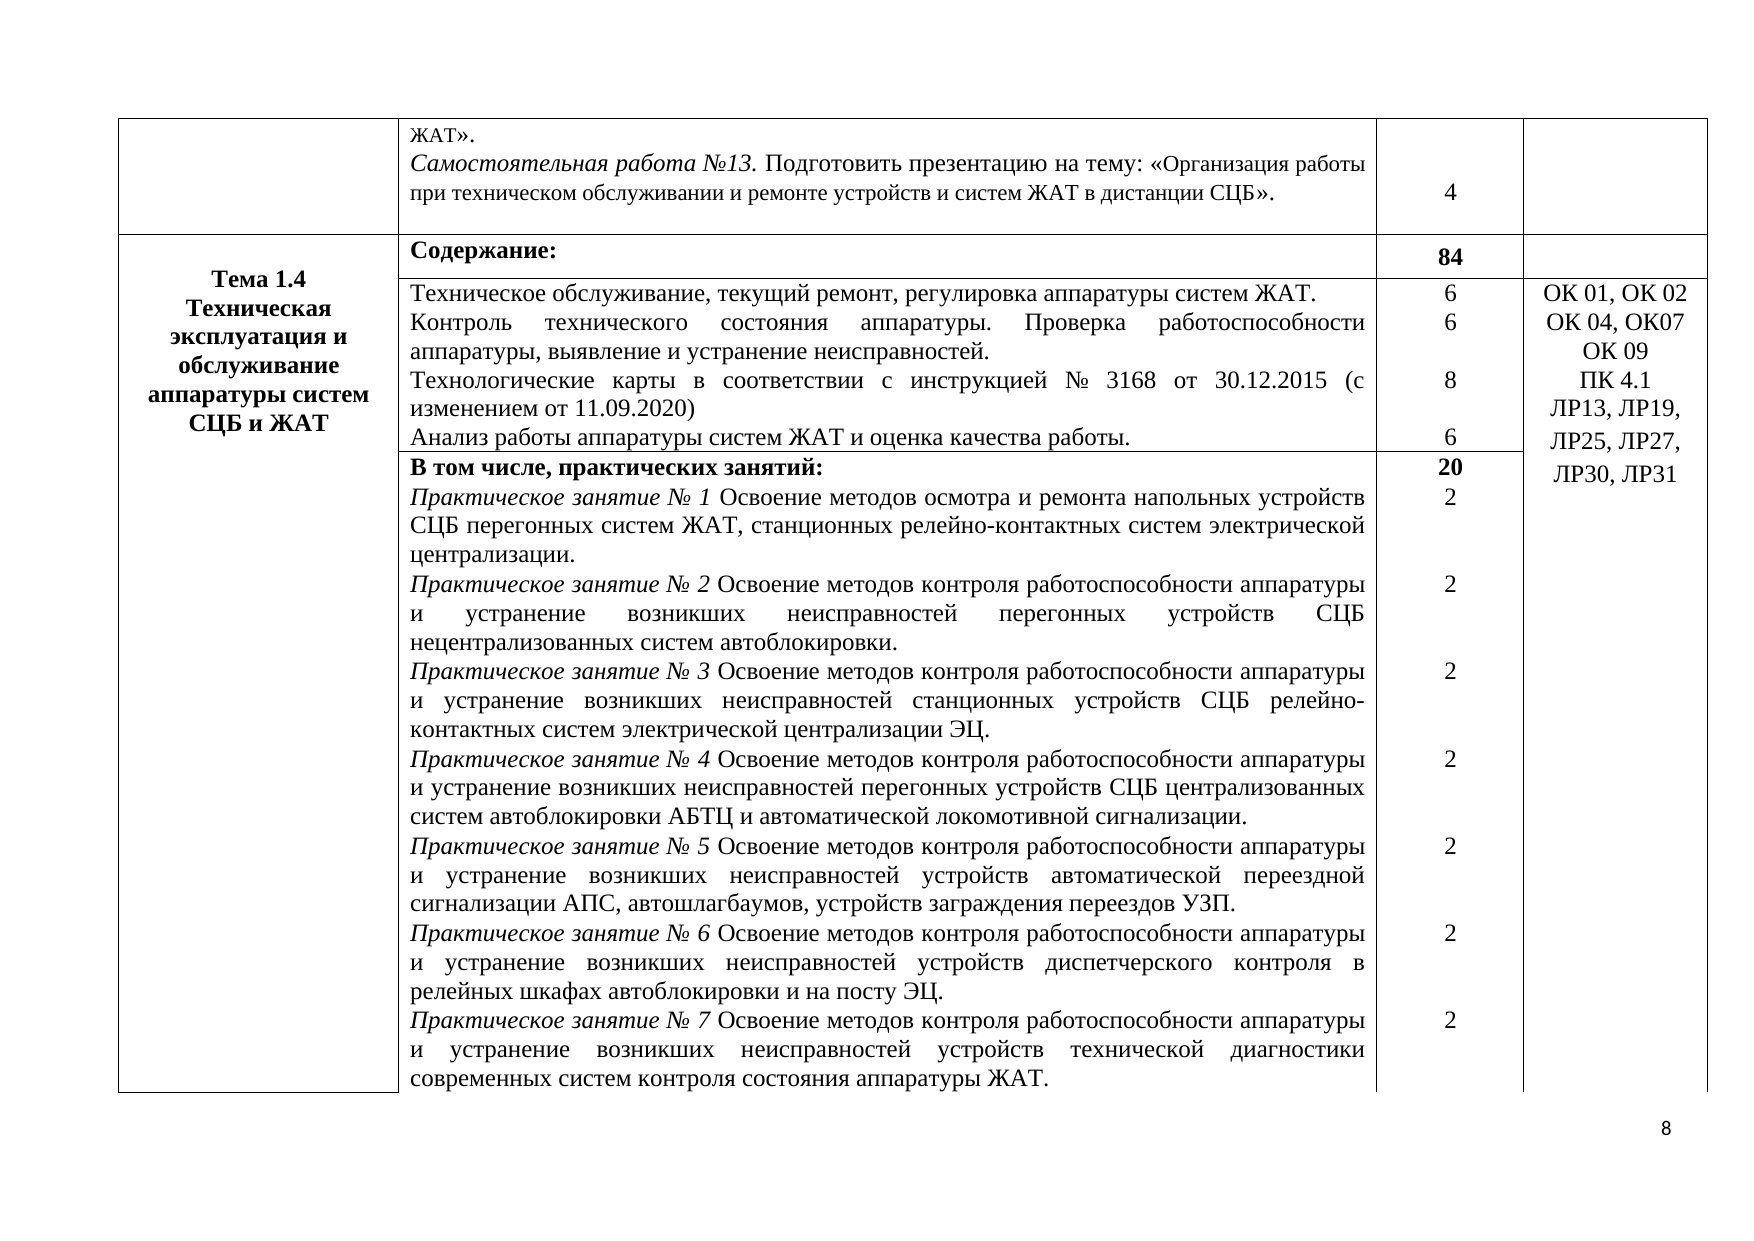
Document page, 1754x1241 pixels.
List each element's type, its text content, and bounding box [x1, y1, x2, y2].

table_cell Тема 1.4 Техническая эксплуатация и обслуживание аппаратуры систем СЦБ и ЖАТ [119, 235, 398, 1092]
table_cell ОК 01, ОК 02 ОК 04, ОК07 ОК 09 ПК 4.1 ЛР13, ЛР19, ЛР25, ЛР27, ЛР30, ЛР31 [1524, 279, 1707, 1092]
table_cell Практическое занятие № 3 Освоение методов контроля работоспособности аппаратуры и устранение возникших неисправностей станционных устройств СЦБ релейно-контактных систем электрической централизации ЭЦ. [399, 655, 1376, 743]
table_cell Практическое занятие № 2 Освоение методов контроля работоспособности аппаратуры и устранение возникших неисправностей перегонных устройств СЦБ нецентрализованных систем автоблокировки. [399, 568, 1376, 655]
table_cell 2 [1377, 568, 1523, 655]
table_cell 2 [1377, 1005, 1523, 1092]
table_cell Практическое занятие № 7 Освоение методов контроля работоспособности аппаратуры и устранение возникших неисправностей устройств технической диагностики современных систем контроля состояния аппаратуры ЖАТ. [399, 1005, 1376, 1092]
table_cell Содержание: [399, 235, 1376, 277]
table_cell 20 [1377, 452, 1523, 481]
table_cell [1524, 235, 1707, 277]
table_cell 2 [1377, 481, 1523, 568]
table_cell 2 [1377, 830, 1523, 917]
table_cell 2 [1377, 743, 1523, 830]
table_cell 2 2 2 4 [1377, 119, 1523, 234]
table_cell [399, 119, 1376, 234]
table_cell В том числе, практических занятий: [399, 452, 1376, 481]
table_cell 84 [1377, 235, 1523, 277]
table_cell Практическое занятие № 4 Освоение методов контроля работоспособности аппаратуры и устранение возникших неисправностей перегонных устройств СЦБ централизованных систем автоблокировки АБТЦ и автоматической локомотивной сигнализации. [399, 743, 1376, 830]
table_cell 6 6 8 6 [1377, 279, 1523, 451]
table_cell 2 [1377, 655, 1523, 743]
table_cell Практическое занятие № 5 Освоение методов контроля работоспособности аппаратуры и устранение возникших неисправностей устройств автоматической переездной сигнализации АПС, автошлагбаумов, устройств заграждения переездов УЗП. [399, 830, 1376, 917]
table_cell Техническое обслуживание, текущий ремонт, регулировка аппаратуры систем ЖАТ. Контроль технического состояния аппаратуры. Проверка работоспособности аппаратуры, выявление и устранение неисправностей. Технологические карты в соответствии с инструкцией № 3168 от 30.12.2015 (с изменением от 11.09.2020) Анализ работы аппаратуры систем ЖАТ и оценка качества работы. [399, 279, 1376, 451]
table_cell Практическое занятие № 1 Освоение методов осмотра и ремонта напольных устройств СЦБ перегонных систем ЖАТ, станционных релейно-контактных систем электрической централизации. [399, 481, 1376, 568]
table_cell 2 [1377, 917, 1523, 1004]
table_cell Практическое занятие № 6 Освоение методов контроля работоспособности аппаратуры и устранение возникших неисправностей устройств диспетчерского контроля в релейных шкафах автоблокировки и на посту ЭЦ. [399, 917, 1376, 1004]
